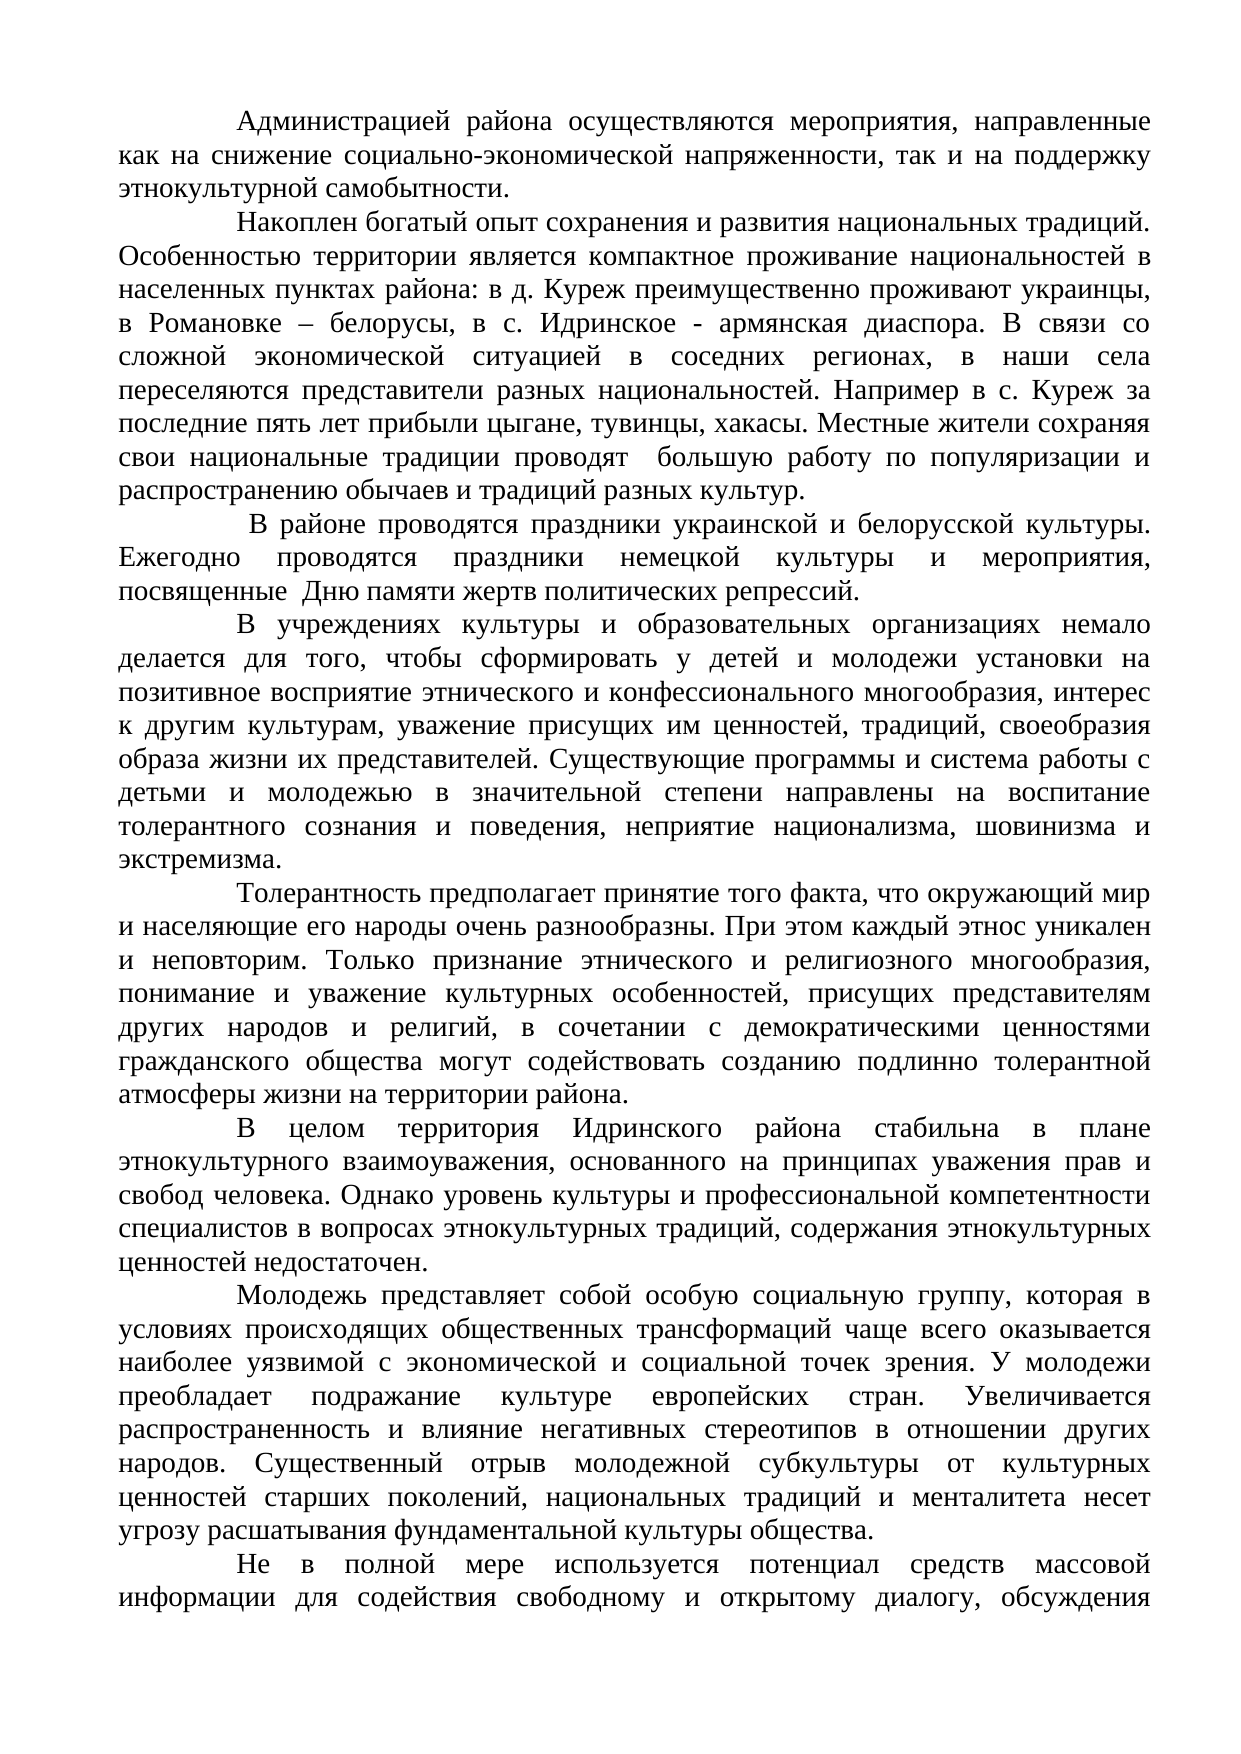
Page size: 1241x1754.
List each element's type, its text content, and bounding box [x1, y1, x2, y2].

text В целом территория Идринского района стабильна в плане этнокультурного взаимоуважения, основанного на принципах уважения прав и свобод человека. Однако уровень культуры и профессиональной компетентности специалистов в вопросах этнокультурных традиций, содержания этнокультурных ценностей недостаточен. [118, 1110, 1152, 1277]
text Накоплен богатый опыт сохранения и развития национальных традиций. Особенностью территории является компактное проживание национальностей в населенных пунктах района: в д. Куреж преимущественно проживают украинцы, в Романовке – белорусы, в с. Идринское - армянская диаспора. В связи со сложной экономической ситуацией в соседних регионах, в наши села переселяются представители разных национальностей. Например в с. Куреж за последние пять лет прибыли цыгане, тувинцы, хакасы. Местные жители сохраняя свои национальные традиции проводят большую работу по популяризации и распространению обычаев и традиций разных культур. [118, 204, 1152, 506]
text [118, 1546, 1152, 1613]
text В районе проводятся праздники украинской и белорусской культуры. Ежегодно проводятся праздники немецкой культуры и мероприятия, посвященные Дню памяти жертв политических репрессий. [118, 506, 1152, 607]
text Администрацией района осуществляются мероприятия, направленные как на снижение социально-экономической напряженности, так и на поддержку этнокультурной самобытности. [118, 103, 1152, 204]
text В учреждениях культуры и образовательных организациях немало делается для того, чтобы сформировать у детей и молодежи установки на позитивное восприятие этнического и конфессионального многообразия, интерес к другим культурам, уважение присущих им ценностей, традиций, своеобразия образа жизни их представителей. Существующие программы и система работы с детьми и молодежью в значительной степени направлены на воспитание толерантного сознания и поведения, неприятие национализма, шовинизма и экстремизма. [118, 607, 1152, 875]
text Молодежь представляет собой особую социальную группу, которая в условиях происходящих общественных трансформаций чаще всего оказывается наиболее уязвимой с экономической и социальной точек зрения. У молодежи преобладает подражание культуре европейских стран. Увеличивается распространенность и влияние негативных стереотипов в отношении других народов. Существенный отрыв молодежной субкультуры от культурных ценностей старших поколений, национальных традиций и менталитета несет угрозу расшатывания фундаментальной культуры общества. [118, 1277, 1152, 1546]
text Толерантность предполагает принятие того факта, что окружающий мир и населяющие его народы очень разнообразны. При этом каждый этнос уникален и неповторим. Только признание этнического и религиозного многообразия, понимание и уважение культурных особенностей, присущих представителям других народов и религий, в сочетании с демократическими ценностями гражданского общества могут содействовать созданию подлинно толерантной атмосферы жизни на территории района. [118, 875, 1152, 1110]
